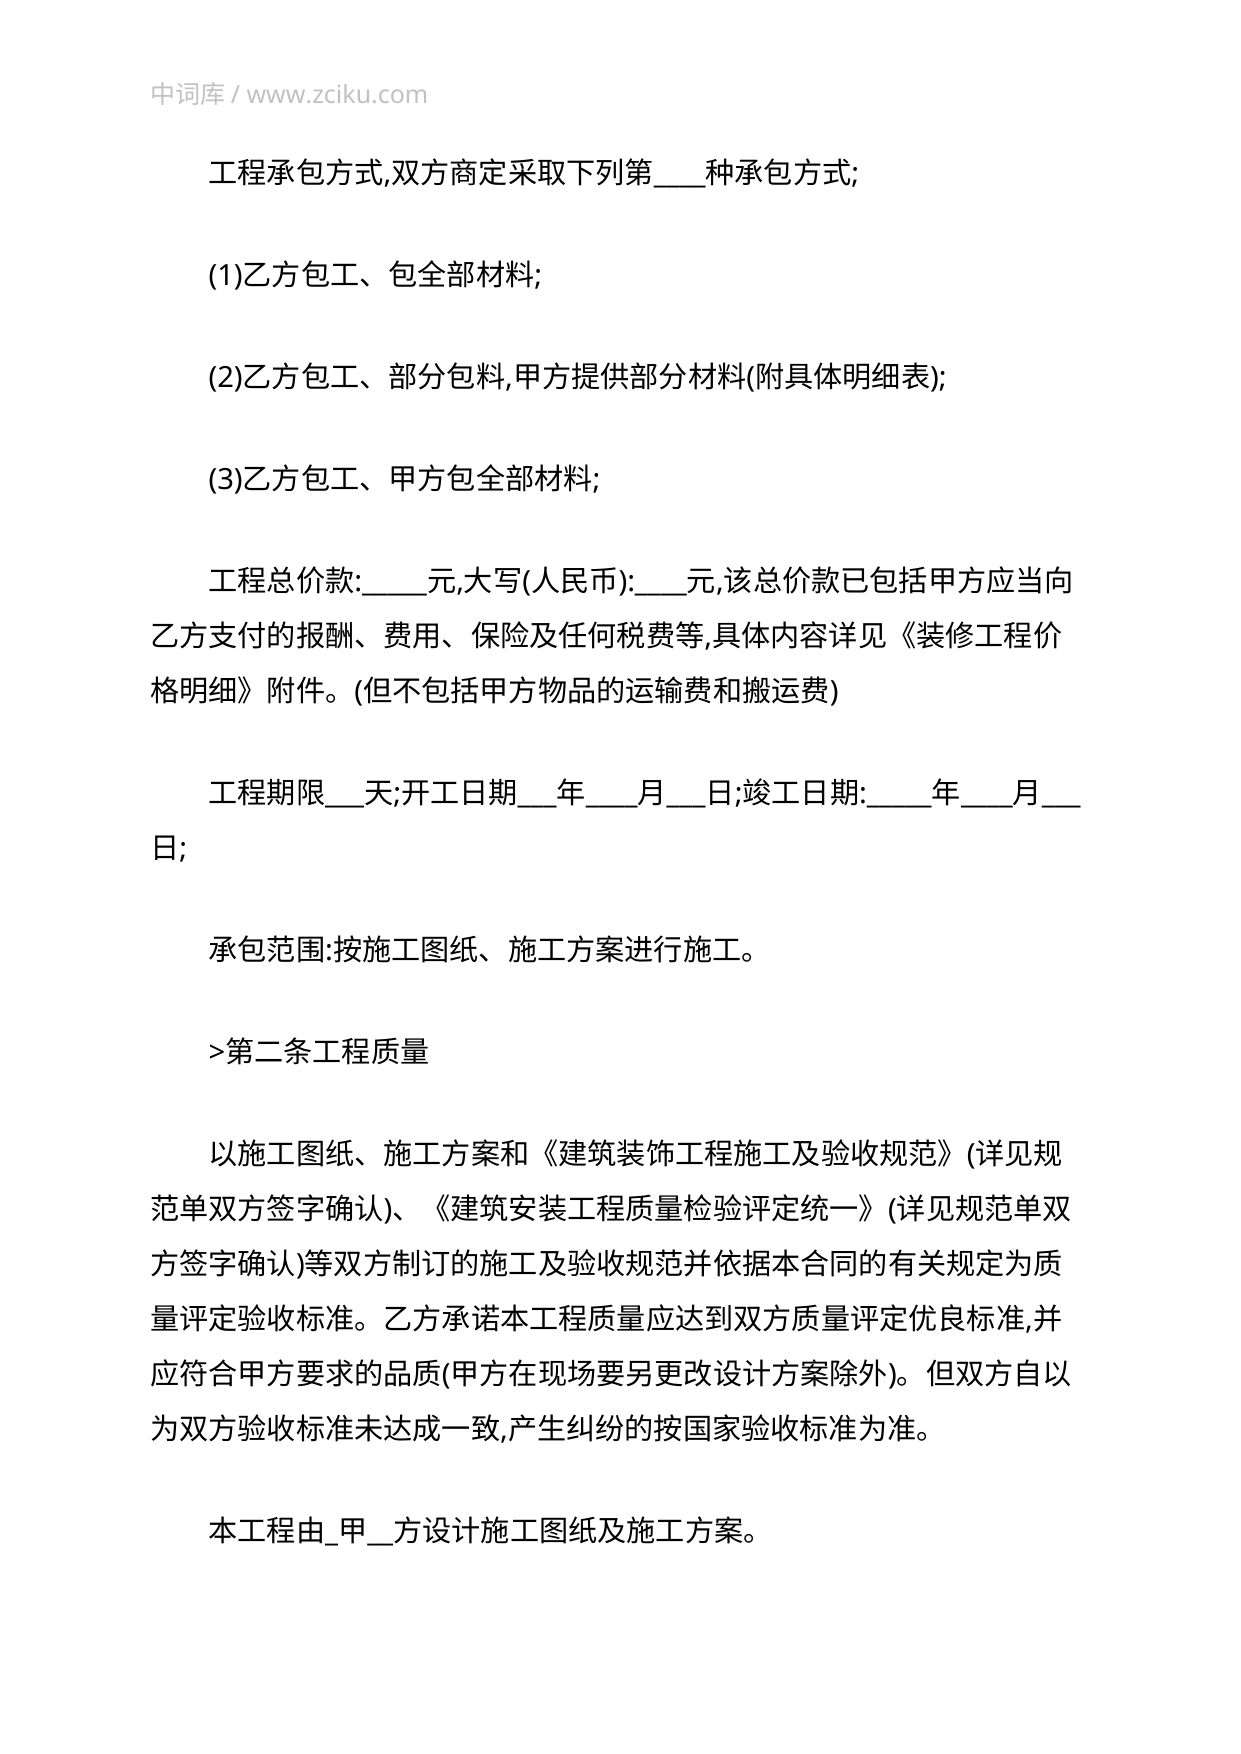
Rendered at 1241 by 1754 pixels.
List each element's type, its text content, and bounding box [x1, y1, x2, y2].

text 工程承包方式,双方商定采取下列第____种承包方式; [150, 150, 1090, 192]
text 工程总价款:_____元,大写(人民币):____元,该总价款已包括甲方应当向乙方支付的报酬、费用、保险及任何税费等,具体内容详见《装修工程价格明细》附件。(但不包括甲方物品的运输费和搬运费) [150, 558, 1090, 710]
text 承包范围:按施工图纸、施工方案进行施工。 [150, 927, 1090, 969]
text 工程期限___天;开工日期___年____月___日;竣工日期:_____年____月___日; [150, 770, 1090, 867]
text >第二条工程质量 [150, 1029, 1090, 1071]
text (3)乙方包工、甲方包全部材料; [150, 456, 1090, 498]
text (1)乙方包工、包全部材料; [150, 252, 1090, 294]
text 本工程由_甲__方设计施工图纸及施工方案。 [150, 1508, 1090, 1550]
text (2)乙方包工、部分包料,甲方提供部分材料(附具体明细表); [150, 354, 1090, 396]
text 以施工图纸、施工方案和《建筑装饰工程施工及验收规范》(详见规范单双方签字确认)、《建筑安装工程质量检验评定统一》(详见规范单双方签字确认)等双方制订的施工及验收规范并依据本合同的有关规定为质量评定验收标准。乙方承诺本工程质量应达到双方质量评定优良标准,并应符合甲方要求的品质(甲方在现场要另更改设计方案除外)。但双方自以为双方验收标准未达成一致,产生纠纷的按国家验收标准为准。 [150, 1131, 1090, 1448]
